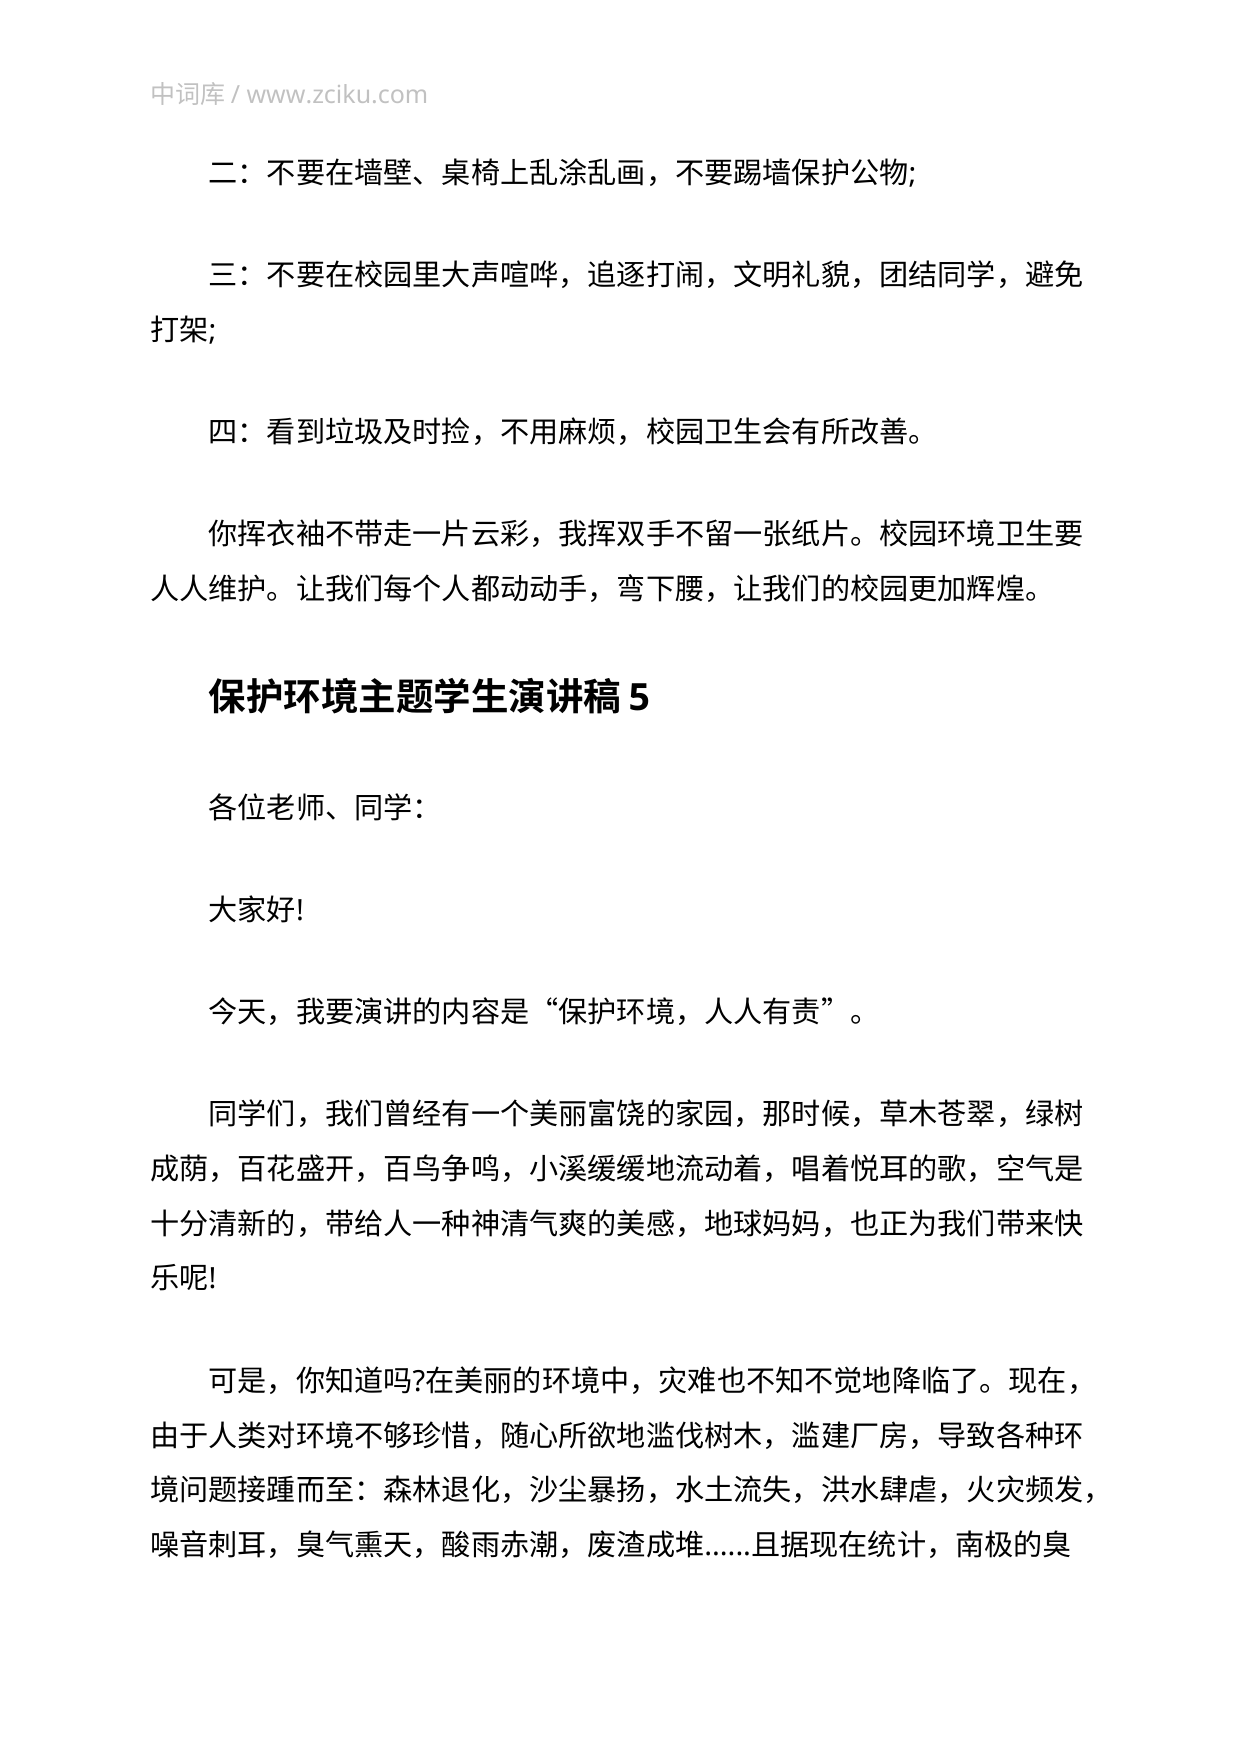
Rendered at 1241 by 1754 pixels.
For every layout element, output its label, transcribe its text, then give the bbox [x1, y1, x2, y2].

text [150, 1357, 1090, 1564]
text 三：不要在校园里大声喧哗，追逐打闹，文明礼貌，团结同学，避免打架; [150, 252, 1090, 349]
text 各位老师、同学： [150, 785, 1090, 827]
text 四：看到垃圾及时捡，不用麻烦，校园卫生会有所改善。 [150, 409, 1090, 451]
text 你挥衣袖不带走一片云彩，我挥双手不留一张纸片。校园环境卫生要人人维护。让我们每个人都动动手，弯下腰，让我们的校园更加辉煌。 [150, 511, 1090, 608]
text 二：不要在墙壁、桌椅上乱涂乱画，不要踢墙保护公物; [150, 150, 1090, 192]
text 保护环境主题学生演讲稿5 [150, 667, 1090, 722]
text 今天，我要演讲的内容是“保护环境，人人有责”。 [150, 989, 1090, 1031]
text 大家好! [150, 887, 1090, 929]
text 同学们，我们曾经有一个美丽富饶的家园，那时候，草木苍翠，绿树成荫，百花盛开，百鸟争鸣，小溪缓缓地流动着，唱着悦耳的歌，空气是十分清新的，带给人一种神清气爽的美感，地球妈妈，也正为我们带来快乐呢! [150, 1090, 1090, 1297]
